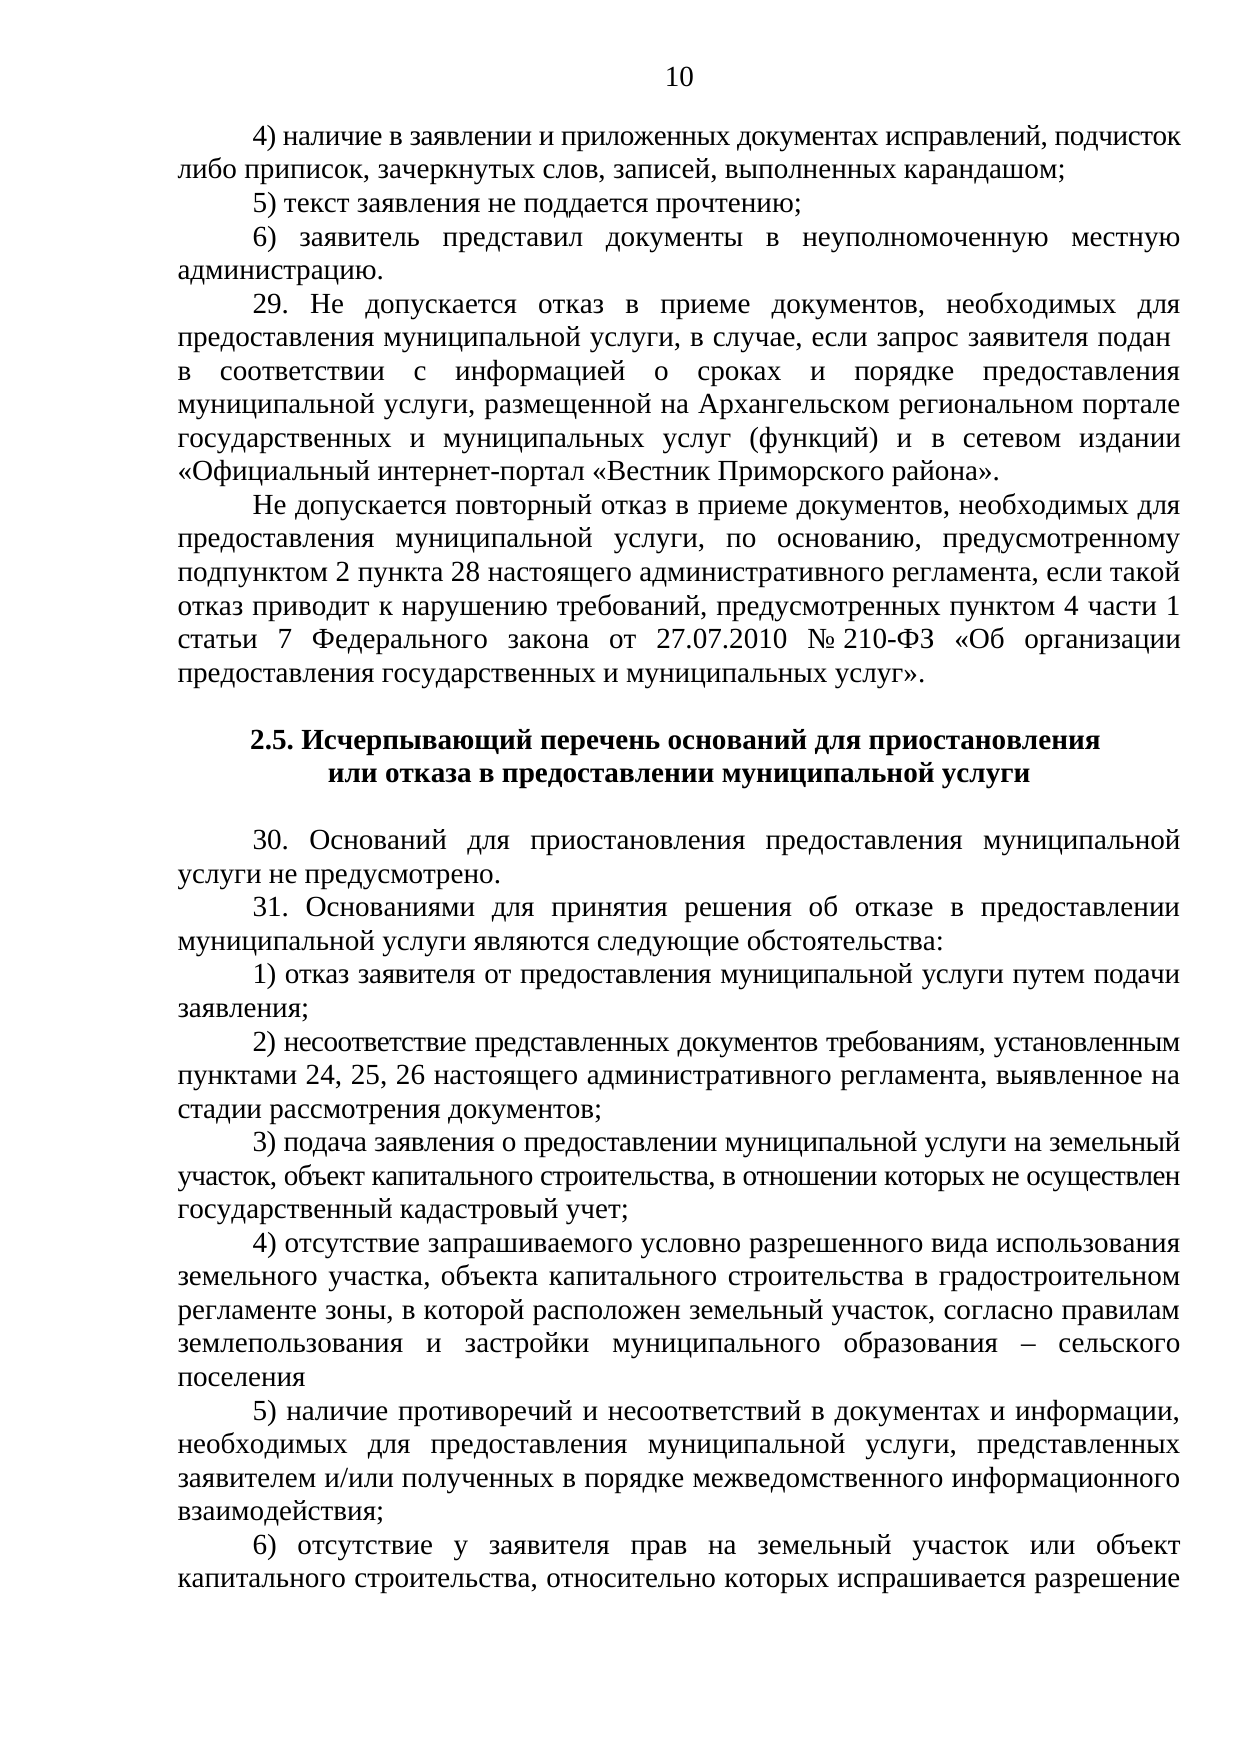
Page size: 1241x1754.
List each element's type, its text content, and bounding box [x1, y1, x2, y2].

text 30. Оснований для приостановления предоставления муниципальной услуги не предусмотрено. [177, 822, 1181, 889]
text 3) подача заявления о предоставлении муниципальной услуги на земельный участок, объект капитального строительства, в отношении которых не осуществлен государственный кадастровый учет; [177, 1124, 1181, 1225]
text 4) наличие в заявлении и приложенных документах исправлений, подчисток либо приписок, зачеркнутых слов, записей, выполненных карандашом; [177, 118, 1181, 185]
text 31. Основаниями для принятия решения об отказе в предоставлении муниципальной услуги являются следующие обстоятельства: [177, 889, 1181, 957]
text 2.5. Исчерпывающий перечень оснований для приостановления или отказа в предоставлении муниципальной услуги [177, 722, 1181, 789]
text 4) отсутствие запрашиваемого условно разрешенного вида использования земельного участка, объекта капитального строительства в градостроительном регламенте зоны, в которой расположен земельный участок, согласно правилам землепользования и застройки муниципального образования – сельского поселения [177, 1225, 1181, 1393]
text 2) несоответствие представленных документов требованиям, установленным пунктами 24, 25, 26 настоящего административного регламента, выявленное на стадии рассмотрения документов; [177, 1024, 1181, 1124]
text 5) текст заявления не поддается прочтению; [177, 185, 1181, 219]
text Не допускается повторный отказ в приеме документов, необходимых для предоставления муниципальной услуги, по основанию, предусмотренному подпунктом 2 пункта 28 настоящего административного регламента, если такой отказ приводит к нарушению требований, предусмотренных пунктом 4 части 1 статьи 7 Федерального закона от 27.07.2010 № 210-ФЗ «Об организации предоставления государственных и муниципальных услуг». [177, 487, 1181, 688]
text 6) заявитель представил документы в неуполномоченную местную администрацию. [177, 219, 1181, 286]
text 1) отказ заявителя от предоставления муниципальной услуги путем подачи заявления; [177, 957, 1181, 1024]
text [177, 1527, 1181, 1594]
text 29. Не допускается отказ в приеме документов, необходимых для предоставления муниципальной услуги, в случае, если запрос заявителя подан в соответствии с информацией о сроках и порядке предоставления муниципальной услуги, размещенной на Архангельском региональном портале государственных и муниципальных услуг (функций) и в сетевом издании «Официальный интернет-портал «Вестник Приморского района». [177, 286, 1181, 487]
text 5) наличие противоречий и несоответствий в документах и информации, необходимых для предоставления муниципальной услуги, представленных заявителем и/или полученных в порядке межведомственного информационного взаимодействия; [177, 1393, 1181, 1527]
